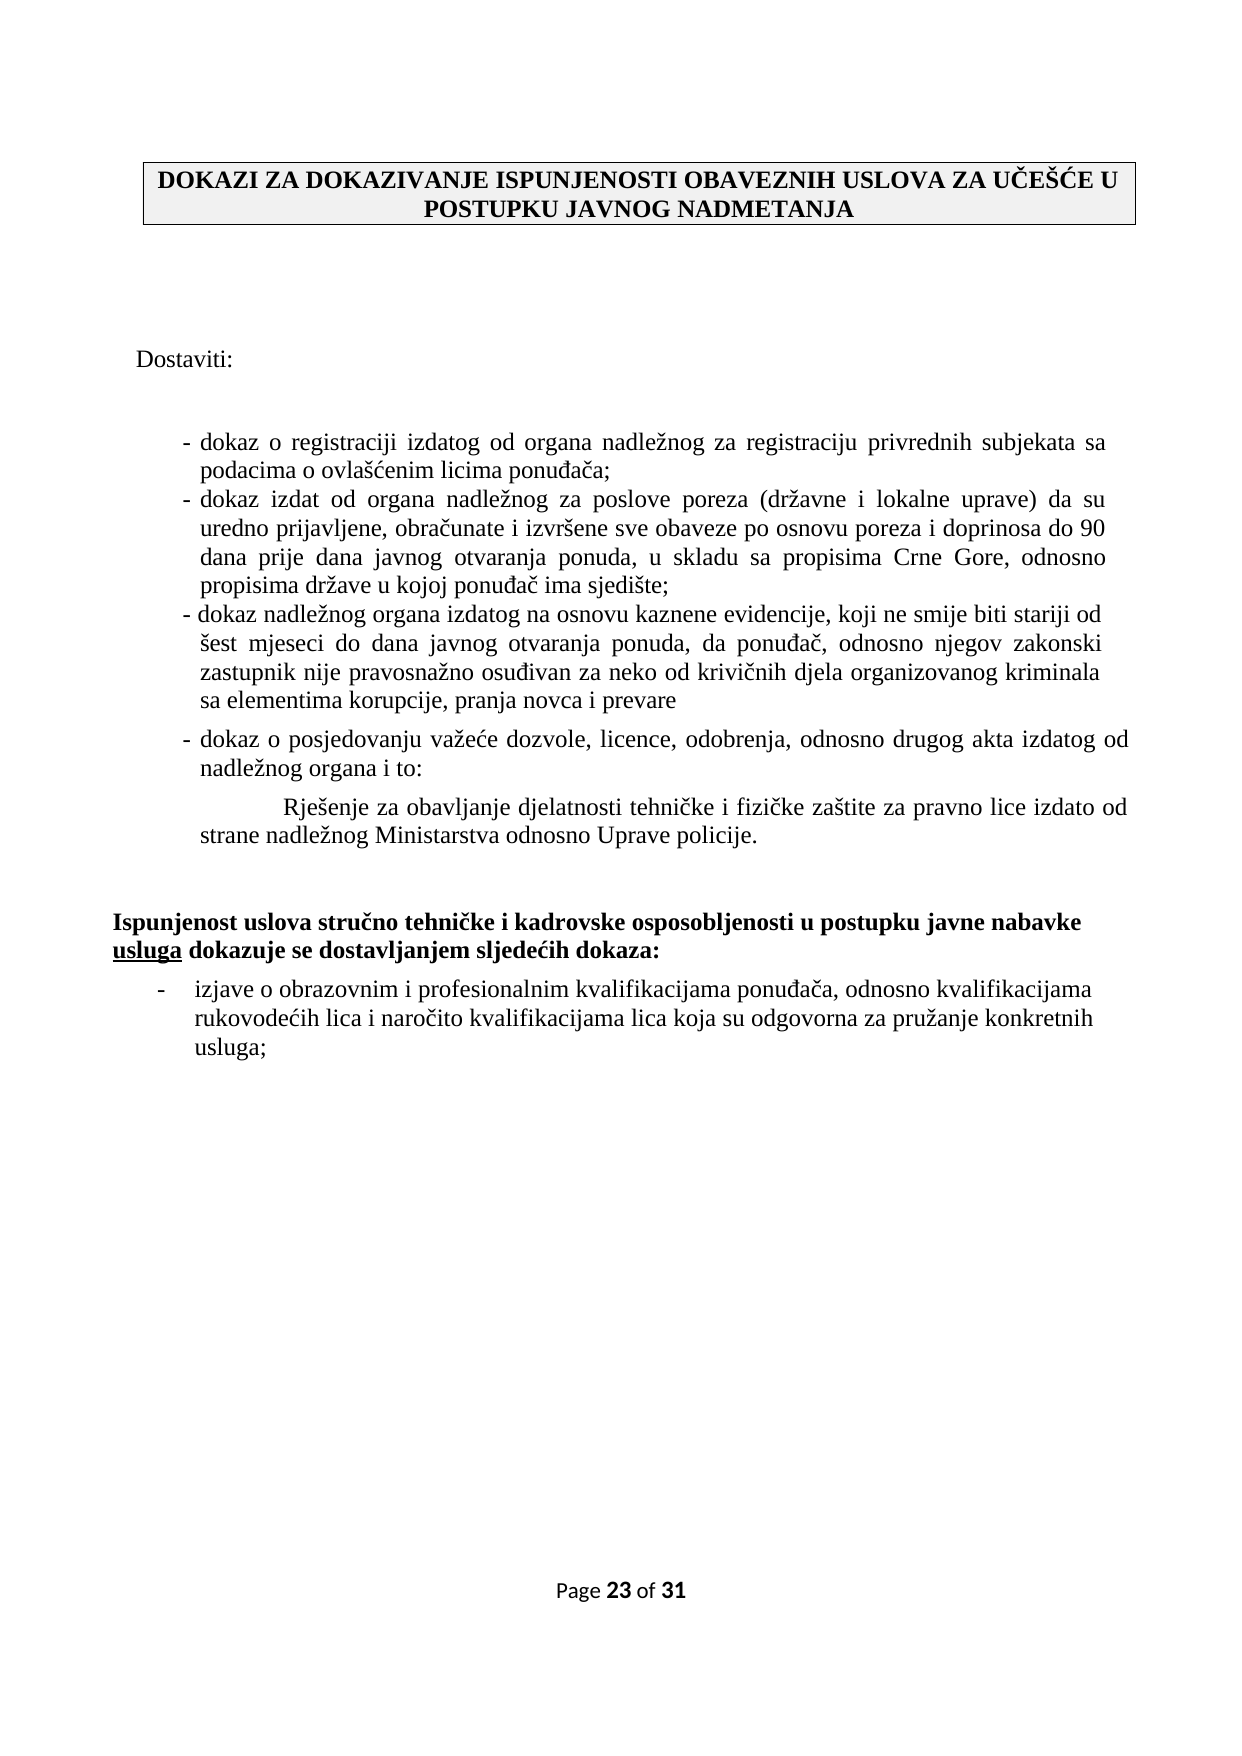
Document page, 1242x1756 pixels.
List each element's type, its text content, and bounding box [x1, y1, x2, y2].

text Dostaviti: [136, 344, 1129, 373]
list dokaz o posjedovanju važeće dozvole, licence, odobrenja, odnosno drugog akta izdatog od nadležnog organa i to: [182, 724, 1129, 782]
list dokaz o registraciji izdatog od organa nadležnog za registraciju privrednih subjekata sa podacima o ovlašćenim licima ponuđača; [182, 427, 1107, 484]
list dokaz izdat od organa nadležnog za poslove poreza (državne i lokalne uprave) da su uredno prijavljene, obračunate i izvršene sve obaveze po osnovu poreza i doprinosa do 90 dana prije dana javnog otvaranja ponuda, u skladu sa propisima Crne Gore, odnosno propisima države u kojoj ponuđač ima sjedište; [182, 484, 1106, 599]
text Ispunjenost uslova stručno tehničke i kadrovske osposobljenosti u postupku javne nabavke usluga dokazuje se dostavljanjem sljedećih dokaza: [112, 907, 1129, 964]
list Rješenje za obavljanje djelatnosti tehničke i fizičke zaštite za pravno lice izdato od strane nadležnog Ministarstva odnosno Uprave policije. [200, 792, 1129, 849]
list izjave o obrazovnim i profesionalnim kvalifikacijama ponuđača, odnosno kvalifikacijama rukovodećih lica i naročito kvalifikacijama lica koja su odgovorna za pružanje konkretnih usluga; [157, 974, 1129, 1060]
list dokaz nadležnog organa izdatog na osnovu kaznene evidencije, koji ne smije biti stariji od šest mjeseci do dana javnog otvaranja ponuda, da ponuđač, odnosno njegov zakonski zastupnik nije pravosnažno osuđivan za neko od krivičnih djela organizovanog kriminala sa elementima korupcije, pranja novca i prevare [182, 599, 1107, 714]
